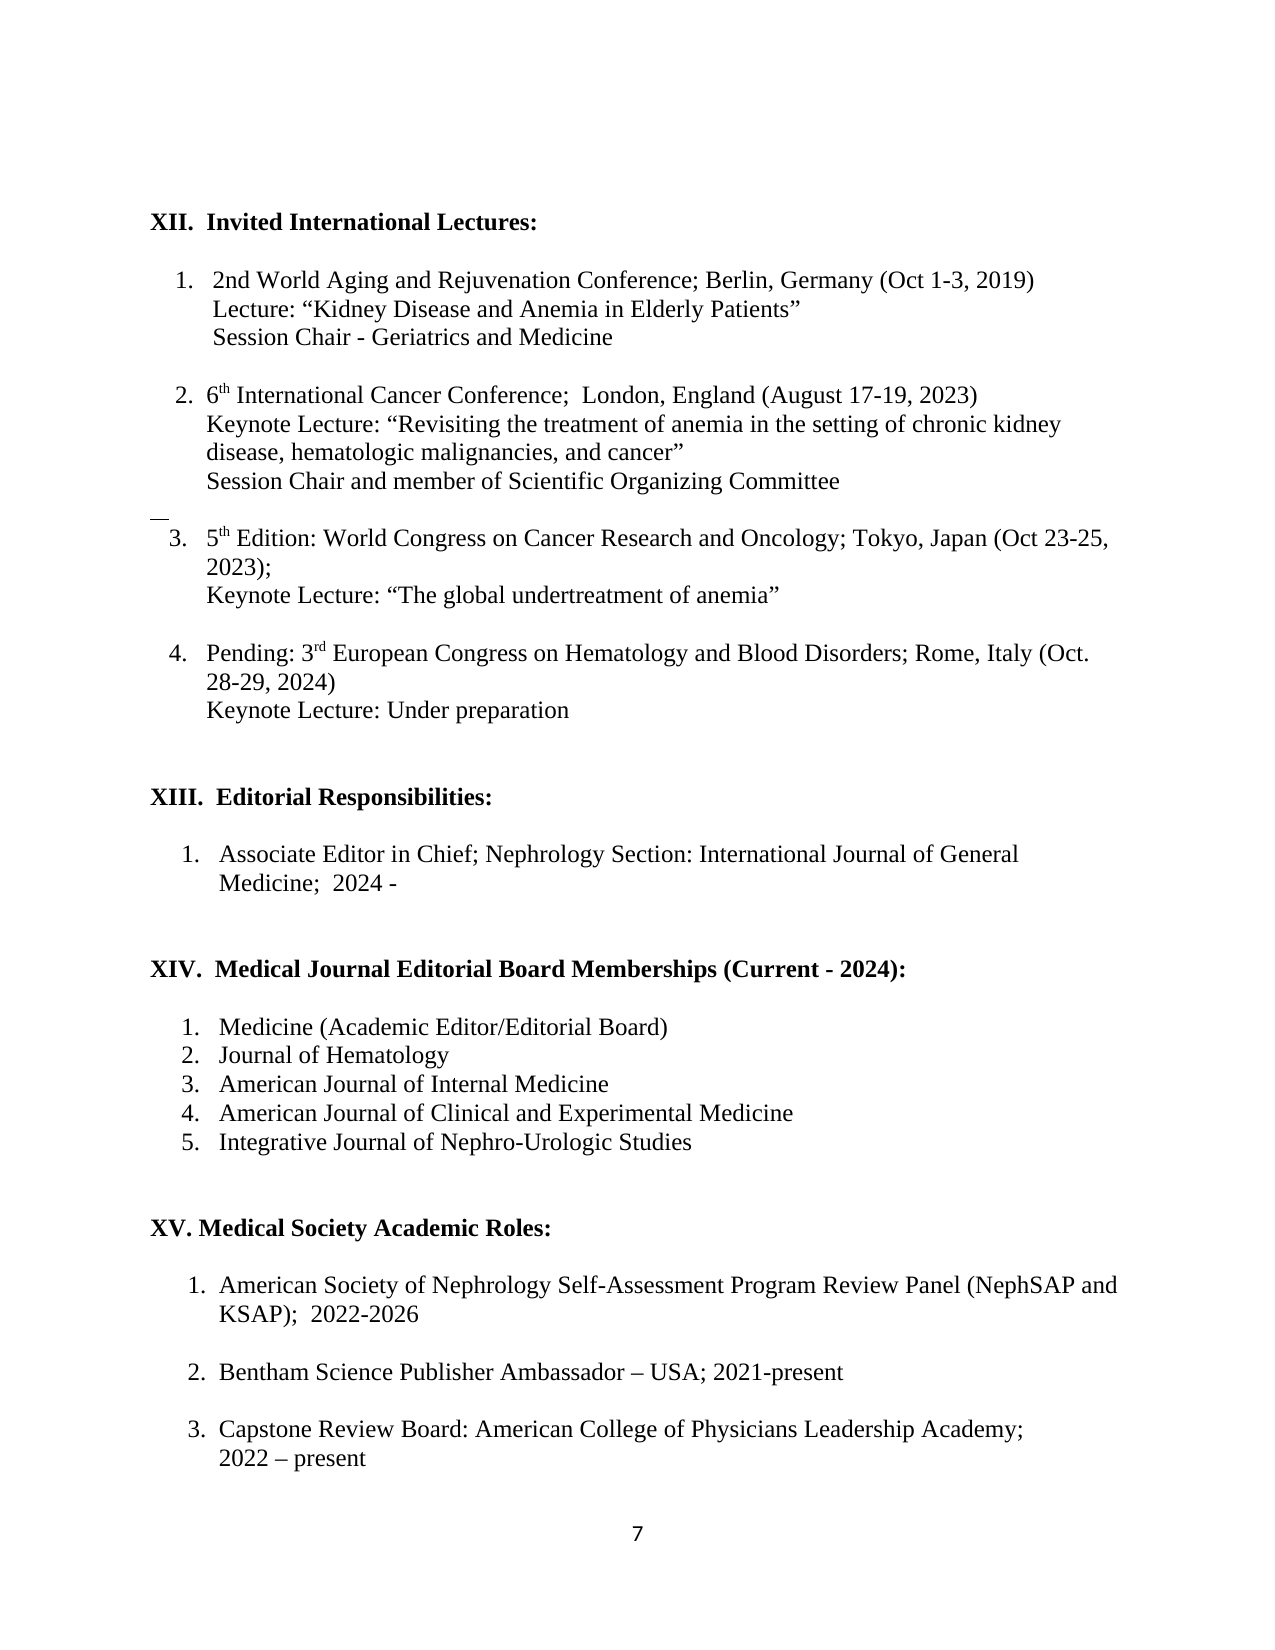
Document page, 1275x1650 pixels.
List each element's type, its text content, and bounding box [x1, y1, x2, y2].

text 2022 – present [150, 1443, 1125, 1472]
text Lecture: “Kidney Disease and Anemia in Elderly Patients” [150, 294, 1125, 322]
text 2. 6th International Cancer Conference; London, England (August 17-19, 2023) [150, 380, 1125, 409]
text 1. 2nd World Aging and Rejuvenation Conference; Berlin, Germany (Oct 1-3, 2019) [150, 265, 1125, 294]
text KSAP); 2022-2026 [150, 1299, 1125, 1328]
text Keynote Lecture: “The global undertreatment of anemia” [150, 581, 1125, 609]
list Journal of Hematology [181, 1041, 1125, 1069]
text 2023); [150, 552, 1125, 581]
text 3. Capstone Review Board: American College of Physicians Leadership Academy; [150, 1414, 1125, 1443]
text 28-29, 2024) [150, 667, 1125, 696]
text 1. American Society of Nephrology Self-Assessment Program Review Panel (NephSAP and [150, 1271, 1125, 1299]
list Associate Editor in Chief; Nephrology Section: International Journal of General Medicine; 2024 - [181, 839, 1125, 897]
text XV. Medical Society Academic Roles: [150, 1213, 1125, 1242]
text Keynote Lecture: Under preparation [150, 696, 1125, 724]
text Session Chair - Geriatrics and Medicine [150, 322, 1125, 351]
text XIV. Medical Journal Editorial Board Memberships (Current - 2024): [150, 954, 1125, 983]
list Medicine (Academic Editor/Editorial Board) [181, 1012, 1125, 1041]
list American Journal of Internal Medicine [181, 1069, 1125, 1098]
text 3. 5th Edition: World Congress on Cancer Research and Oncology; Tokyo, Japan (Oct 23-25, [150, 523, 1125, 552]
text XIII. Editorial Responsibilities: [150, 782, 1125, 811]
text XII. Invited International Lectures: [150, 207, 1125, 236]
text Keynote Lecture: “Revisiting the treatment of anemia in the setting of chronic kidney [150, 409, 1125, 437]
text 2. Bentham Science Publisher Ambassador – USA; 2021-present [150, 1357, 1125, 1386]
text 4. Pending: 3rd European Congress on Hematology and Blood Disorders; Rome, Italy (Oct. [150, 638, 1125, 667]
text Session Chair and member of Scientific Organizing Committee [150, 466, 1125, 495]
text disease, hematologic malignancies, and cancer” [150, 437, 1125, 466]
list Integrative Journal of Nephro-Urologic Studies [181, 1127, 1125, 1156]
text 4. American Journal of Clinical and Experimental Medicine [150, 1098, 1125, 1127]
